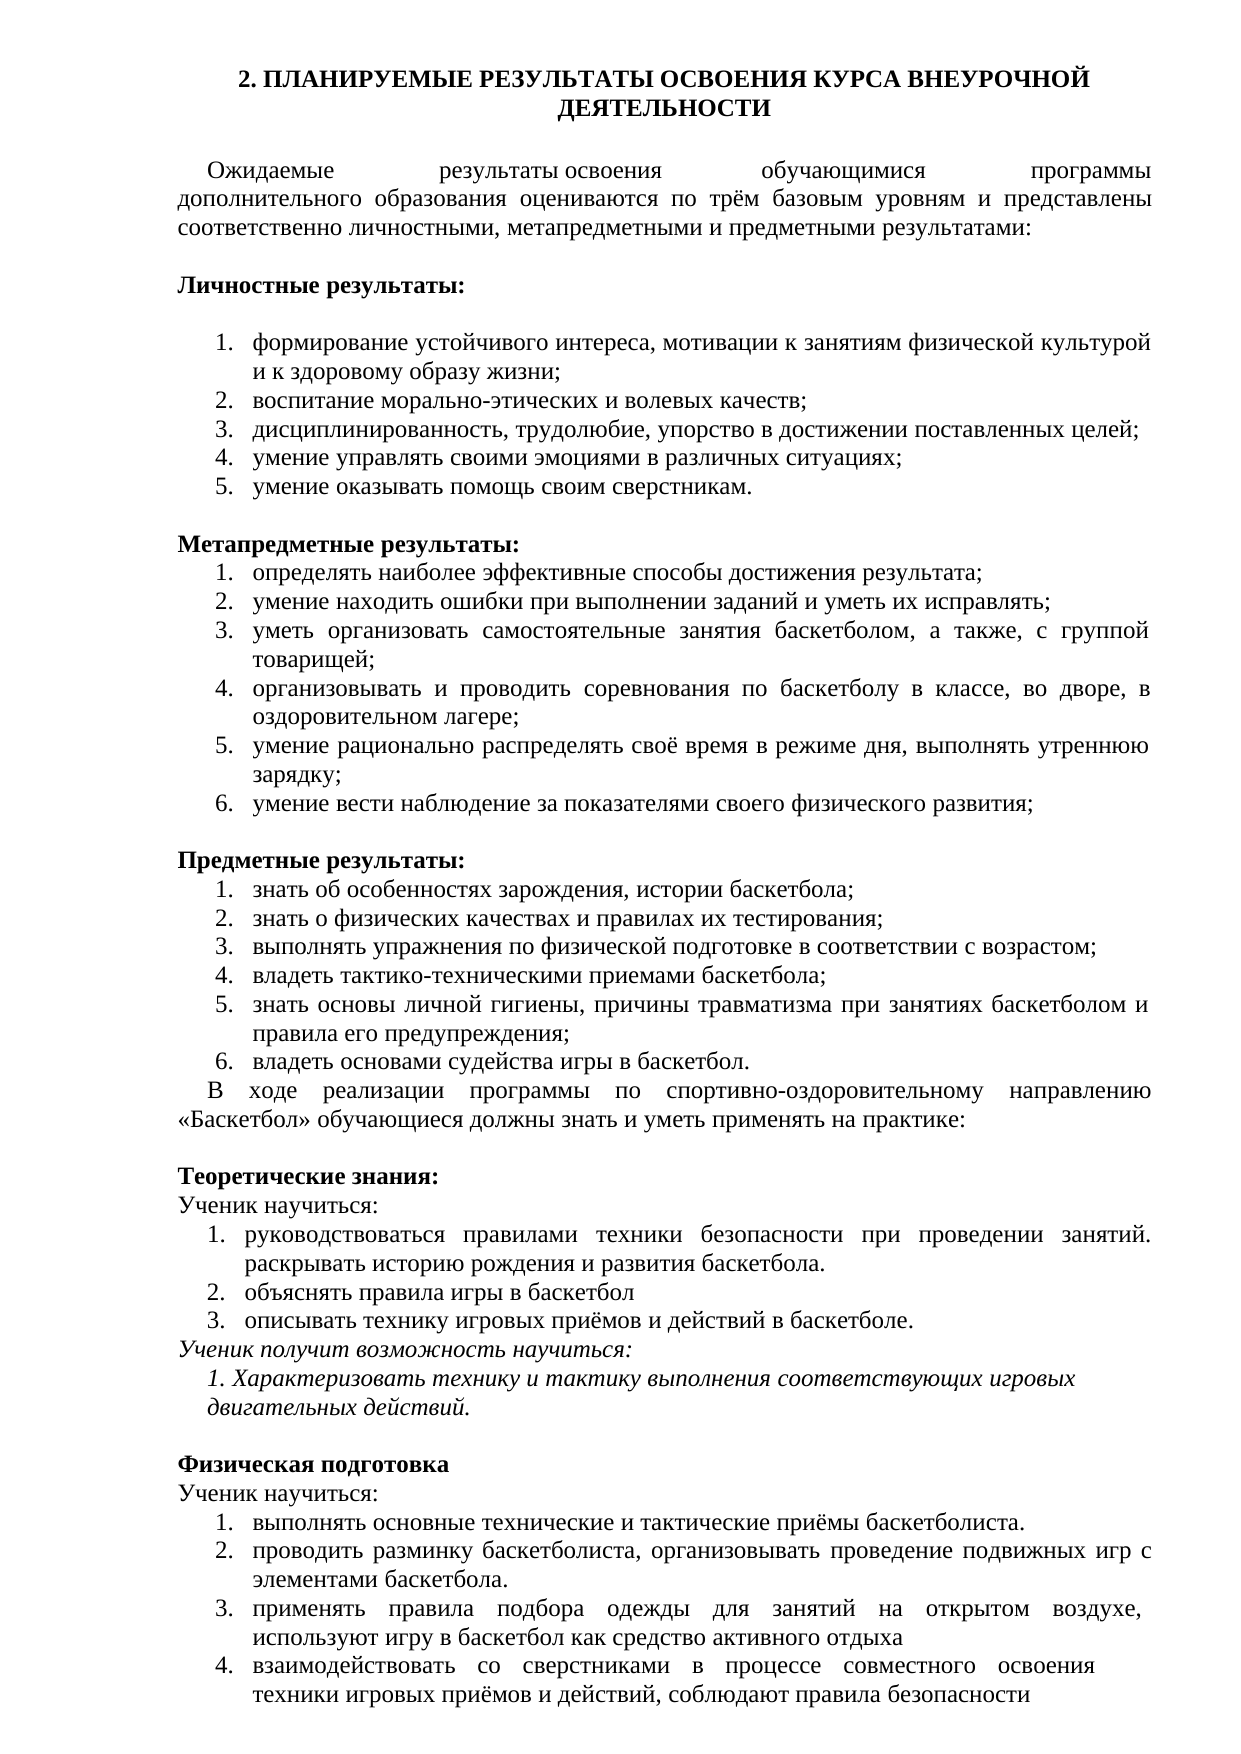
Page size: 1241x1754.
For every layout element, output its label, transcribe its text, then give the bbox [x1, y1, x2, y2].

list дисциплинированность, трудолюбие, упорство в достижении поставленных целей; [215, 414, 1209, 442]
list описывать технику игровых приёмов и действий в баскетболе. [207, 1305, 1209, 1334]
subtitle Теоретические знания: [177, 1162, 1209, 1191]
text Ученик научиться: [177, 1478, 1209, 1507]
text «Баскетбол» обучающиеся должны знать и уметь применять на практике: [177, 1104, 1209, 1133]
subtitle Предметные результаты: [177, 846, 1209, 874]
list организовывать и проводить соревнования по баскетболу в классе, во дворе, в оздоровительном лагере; [215, 673, 1151, 730]
text Ученик научиться: [177, 1191, 1209, 1219]
subtitle Метапредметные результаты: [177, 529, 1209, 558]
list владеть тактико-техническими приемами баскетбола; [215, 960, 1209, 989]
subtitle Личностные результаты: [177, 270, 1209, 299]
list умение находить ошибки при выполнении заданий и уметь их исправлять; [215, 586, 1209, 615]
list знать об особенностях зарождения, истории баскетбола; [215, 874, 1209, 903]
list умение вести наблюдение за показателями своего физического развития; [215, 788, 1209, 816]
text В ходе реализации программы по спортивно-оздоровительному направлению [207, 1075, 1209, 1104]
list владеть основами судейства игры в баскетбол. [215, 1046, 1209, 1075]
list уметь организовать самостоятельные занятия баскетболом, а также, с группой товарищей; [215, 615, 1149, 673]
list умение рационально распределять своё время в режиме дня, выполнять утреннюю зарядку; [215, 730, 1149, 788]
list выполнять основные технические и тактические приёмы баскетболиста. [215, 1507, 1209, 1536]
text Ожидаемые результаты освоения обучающимися программы дополнительного образования оцениваются по трём базовым уровням и представлены соответственно личностными, метапредметными и предметными результатами: [177, 155, 1152, 241]
list руководствоваться правилами техники безопасности при проведении занятий. раскрывать историю рождения и развития баскетбола. [207, 1219, 1151, 1277]
list проводить разминку баскетболиста, организовывать проведение подвижных игр с элементами баскетбола. [215, 1536, 1152, 1593]
list формирование устойчивого интереса, мотивации к занятиям физической культурой и к здоровому образу жизни; [215, 327, 1151, 385]
list определять наиболее эффективные способы достижения результата; [215, 558, 1209, 586]
text 1. Характеризовать технику и тактику выполнения соответствующих игровых двигательных действий. [207, 1363, 1076, 1420]
list умение оказывать помощь своим сверстникам. [215, 471, 1209, 500]
subtitle 2. ПЛАНИРУЕМЫЕ РЕЗУЛЬТАТЫ ОСВОЕНИЯ КУРСА ВНЕУРОЧНОЙ ДЕЯТЕЛЬНОСТИ [238, 64, 1092, 122]
list взаимодействовать со сверстниками в процессе совместного освоения техники игровых приёмов и действий, соблюдают правила безопасности [215, 1651, 1095, 1708]
list применять правила подбора одежды для занятий на открытом воздухе, используют игру в баскетбол как средство активного отдыха [215, 1593, 1142, 1651]
list объяснять правила игры в баскетбол [207, 1277, 1209, 1305]
list умение управлять своими эмоциями в различных ситуациях; [215, 442, 1209, 471]
subtitle Физическая подготовка [177, 1450, 1209, 1478]
list знать о физических качествах и правилах их тестирования; [215, 903, 1209, 931]
list воспитание морально-этических и волевых качеств; [215, 385, 1209, 414]
text Ученик получит возможность научиться: [177, 1334, 1209, 1363]
list знать основы личной гигиены, причины травматизма при занятиях баскетболом и правила его предупреждения; [215, 989, 1149, 1046]
list выполнять упражнения по физической подготовке в соответствии с возрастом; [215, 931, 1209, 960]
